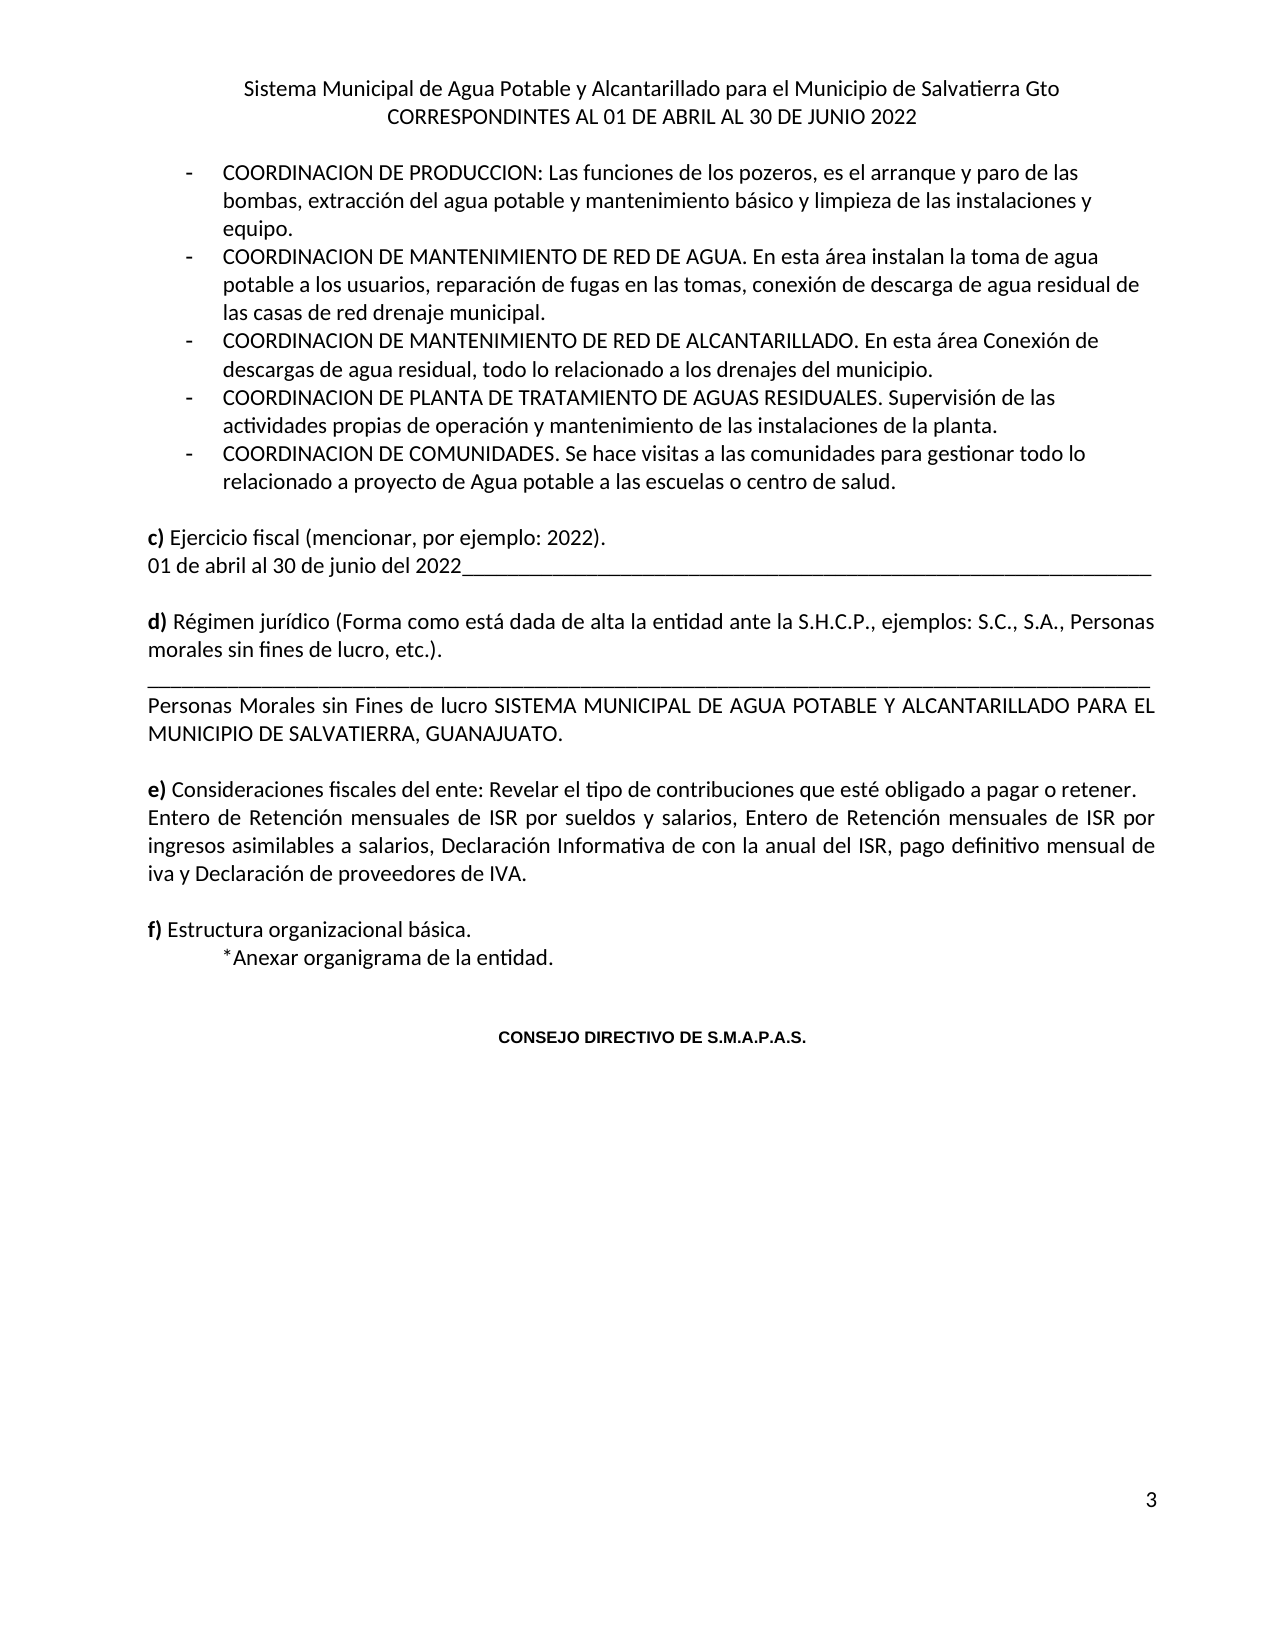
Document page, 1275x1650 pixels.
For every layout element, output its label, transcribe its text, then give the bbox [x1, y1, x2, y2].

list COORDINACION DE MANTENIMIENTO DE RED DE ALCANTARILLADO. En esta área Conexión de descargas de agua residual, todo lo relacionado a los drenajes del municipio. [185, 326, 1157, 383]
list COORDINACION DE COMUNIDADES. Se hace visitas a las comunidades para gestionar todo lo relacionado a proyecto de Agua potable a las escuelas o centro de salud. [185, 439, 1157, 495]
text c) Ejercicio fiscal (mencionar, por ejemplo: 2022). [148, 523, 1157, 551]
text CONSEJO DIRECTIVO DE S.M.A.P.A.S. [148, 1028, 1157, 1047]
list COORDINACION DE PLANTA DE TRATAMIENTO DE AGUAS RESIDUALES. Supervisión de las actividades propias de operación y mantenimiento de las instalaciones de la planta. [185, 383, 1157, 439]
list COORDINACION DE MANTENIMIENTO DE RED DE AGUA. En esta área instalan la toma de agua potable a los usuarios, reparación de fugas en las tomas, conexión de descarga de agua residual de las casas de red drenaje municipal. [185, 242, 1157, 326]
text d) Régimen jurídico (Forma como está dada de alta la entidad ante la S.H.C.P., ejemplos: S.C., S.A., Personas morales sin fines de lucro, etc.). [148, 607, 1157, 663]
text *Anexar organigrama de la entidad. [148, 943, 1157, 972]
text Entero de Retención mensuales de ISR por sueldos y salarios, Entero de Retención mensuales de ISR por ingresos asimilables a salarios, Declaración Informativa de con la anual del ISR, pago definitivo mensual de iva y Declaración de proveedores de IVA. [148, 803, 1157, 887]
list COORDINACION DE PRODUCCION: Las funciones de los pozeros, es el arranque y paro de las bombas, extracción del agua potable y mantenimiento básico y limpieza de las instalaciones y equipo. [185, 158, 1157, 242]
text f) Estructura organizacional básica. [148, 916, 1157, 943]
text Personas Morales sin Fines de lucro SISTEMA MUNICIPAL DE AGUA POTABLE Y ALCANTARILLADO PARA EL MUNICIPIO DE SALVATIERRA, GUANAJUATO. [148, 663, 1157, 747]
text e) Consideraciones fiscales del ente: Revelar el tipo de contribuciones que esté obligado a pagar o retener. [148, 775, 1157, 803]
text 01 de abril al 30 de junio del 2022 [148, 551, 1157, 579]
